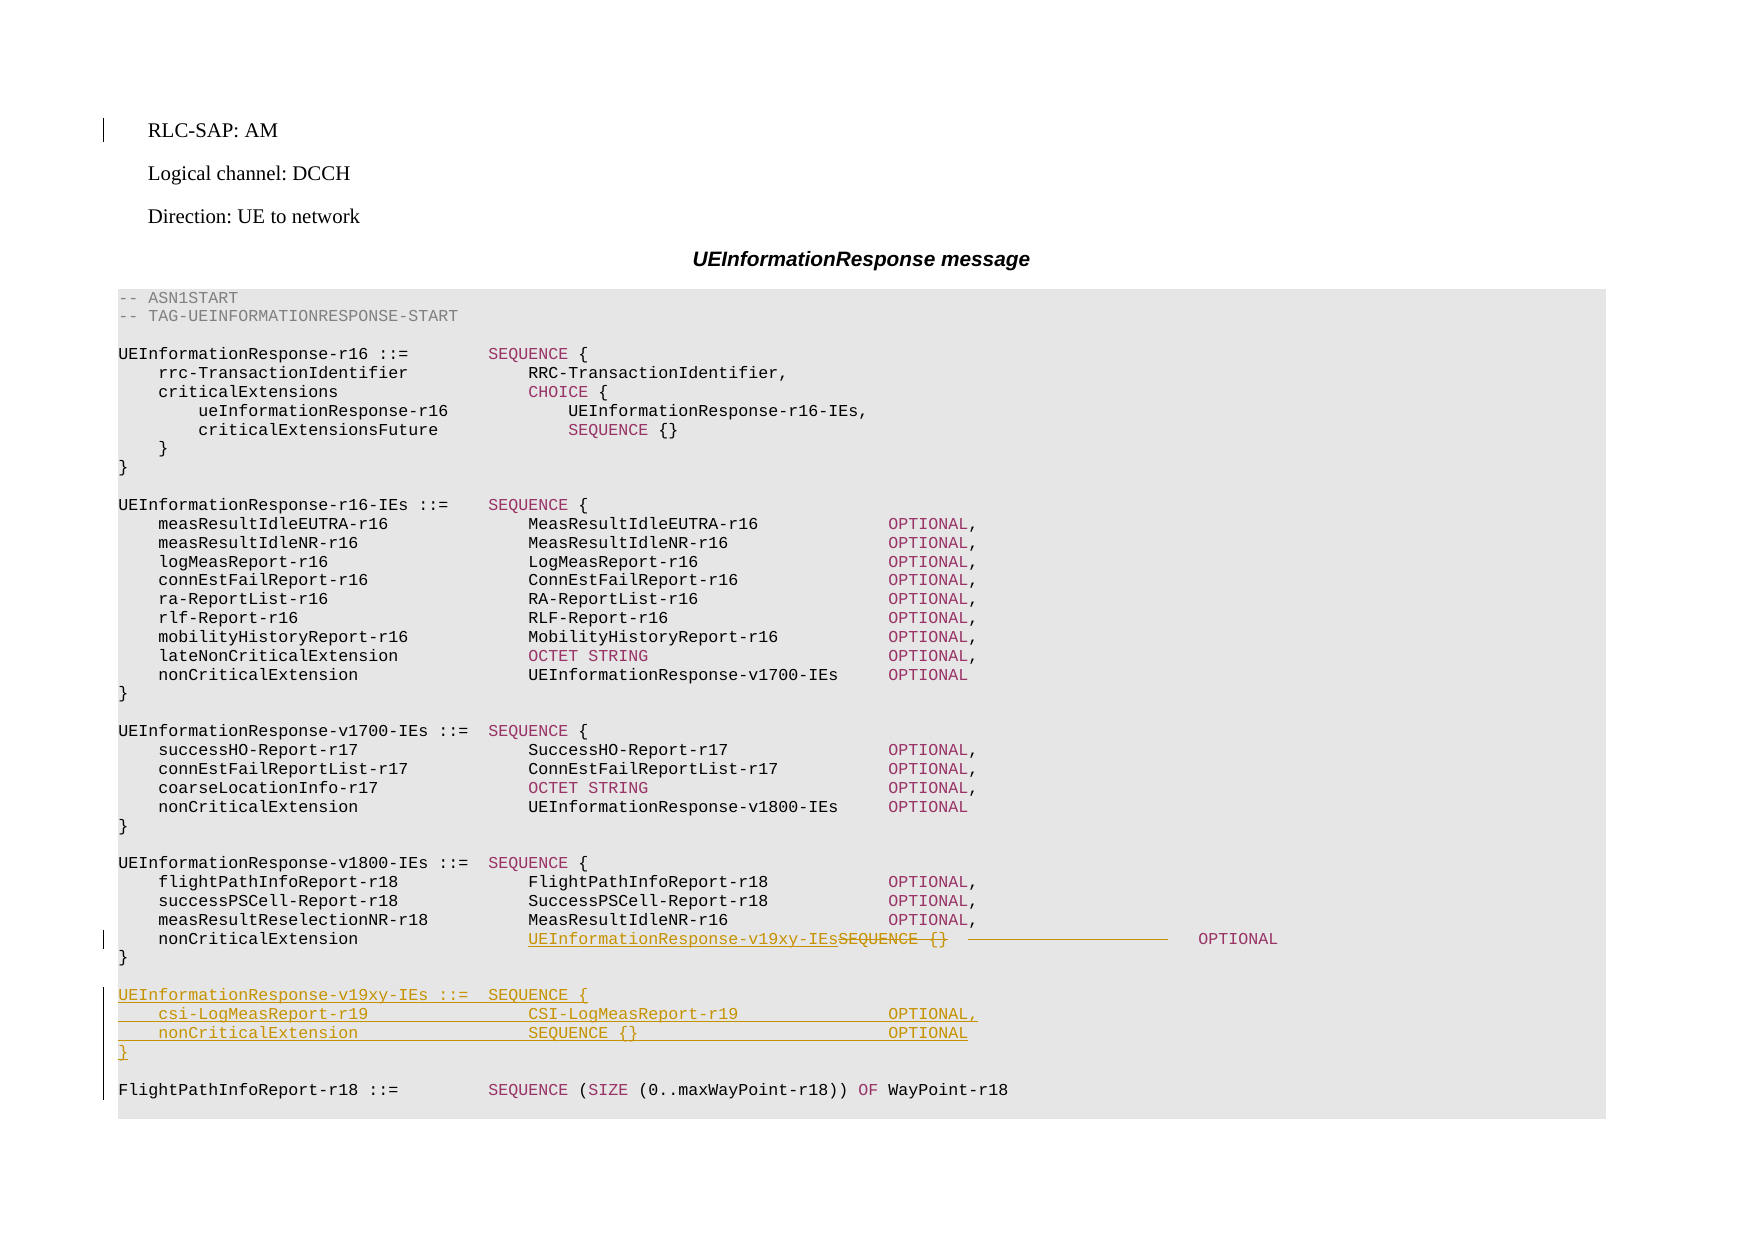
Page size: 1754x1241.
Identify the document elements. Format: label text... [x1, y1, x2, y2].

text successHO-Report-r17 SuccessHO-Report-r17 OPTIONAL, [118, 742, 1606, 761]
text } [118, 685, 1606, 704]
text criticalExtensions CHOICE { [118, 383, 1606, 402]
text coarseLocationInfo-r17 OCTET STRING OPTIONAL, [118, 779, 1606, 798]
text FlightPathInfoReport-r18 ::= SEQUENCE (SIZE (0..maxWayPoint-r18)) OF WayPoint-r18 [118, 1081, 1606, 1100]
text -- ASN1START [118, 289, 1606, 308]
text UEInformationResponse-r16 ::= SEQUENCE { [118, 346, 1606, 364]
text } [118, 459, 1606, 478]
text ra-ReportList-r16 RA-ReportList-r16 OPTIONAL, [118, 591, 1606, 610]
text nonCriticalExtension OPTIONAL [118, 930, 1606, 949]
text RLC-SAP: AM [148, 118, 1606, 142]
text -- TAG-UEINFORMATIONRESPONSE-START [118, 308, 1606, 327]
text } [118, 949, 1606, 968]
text UEInformationResponse-v1700-IEs ::= SEQUENCE { [118, 723, 1606, 742]
text ueInformationResponse-r16 UEInformationResponse-r16-IEs, [118, 402, 1606, 421]
text criticalExtensionsFuture SEQUENCE {} [118, 421, 1606, 440]
text logMeasReport-r16 LogMeasReport-r16 OPTIONAL, [118, 553, 1606, 572]
text rlf-Report-r16 RLF-Report-r16 OPTIONAL, [118, 610, 1606, 628]
text UEInformationResponse-r16-IEs ::= SEQUENCE { [118, 497, 1606, 515]
text Direction: UE to network [148, 204, 1606, 228]
text rrc-TransactionIdentifier RRC-TransactionIdentifier, [118, 364, 1606, 383]
text nonCriticalExtension UEInformationResponse-v1800-IEs OPTIONAL [118, 798, 1606, 817]
text UEInformationResponse message [118, 246, 1606, 270]
text measResultReselectionNR-r18 MeasResultIdleNR-r16 OPTIONAL, [118, 911, 1606, 930]
text measResultIdleNR-r16 MeasResultIdleNR-r16 OPTIONAL, [118, 534, 1606, 553]
text } [118, 817, 1606, 836]
text mobilityHistoryReport-r16 MobilityHistoryReport-r16 OPTIONAL, [118, 628, 1606, 647]
text } [118, 440, 1606, 459]
text UEInformationResponse-v1800-IEs ::= SEQUENCE { [118, 855, 1606, 874]
text Logical channel: DCCH [148, 161, 1606, 185]
text measResultIdleEUTRA-r16 MeasResultIdleEUTRA-r16 OPTIONAL, [118, 515, 1606, 534]
text connEstFailReportList-r17 ConnEstFailReportList-r17 OPTIONAL, [118, 761, 1606, 779]
text flightPathInfoReport-r18 FlightPathInfoReport-r18 OPTIONAL, [118, 874, 1606, 892]
text nonCriticalExtension UEInformationResponse-v1700-IEs OPTIONAL [118, 666, 1606, 685]
text connEstFailReport-r16 ConnEstFailReport-r16 OPTIONAL, [118, 572, 1606, 591]
text lateNonCriticalExtension OCTET STRING OPTIONAL, [118, 647, 1606, 666]
text successPSCell-Report-r18 SuccessPSCell-Report-r18 OPTIONAL, [118, 892, 1606, 911]
